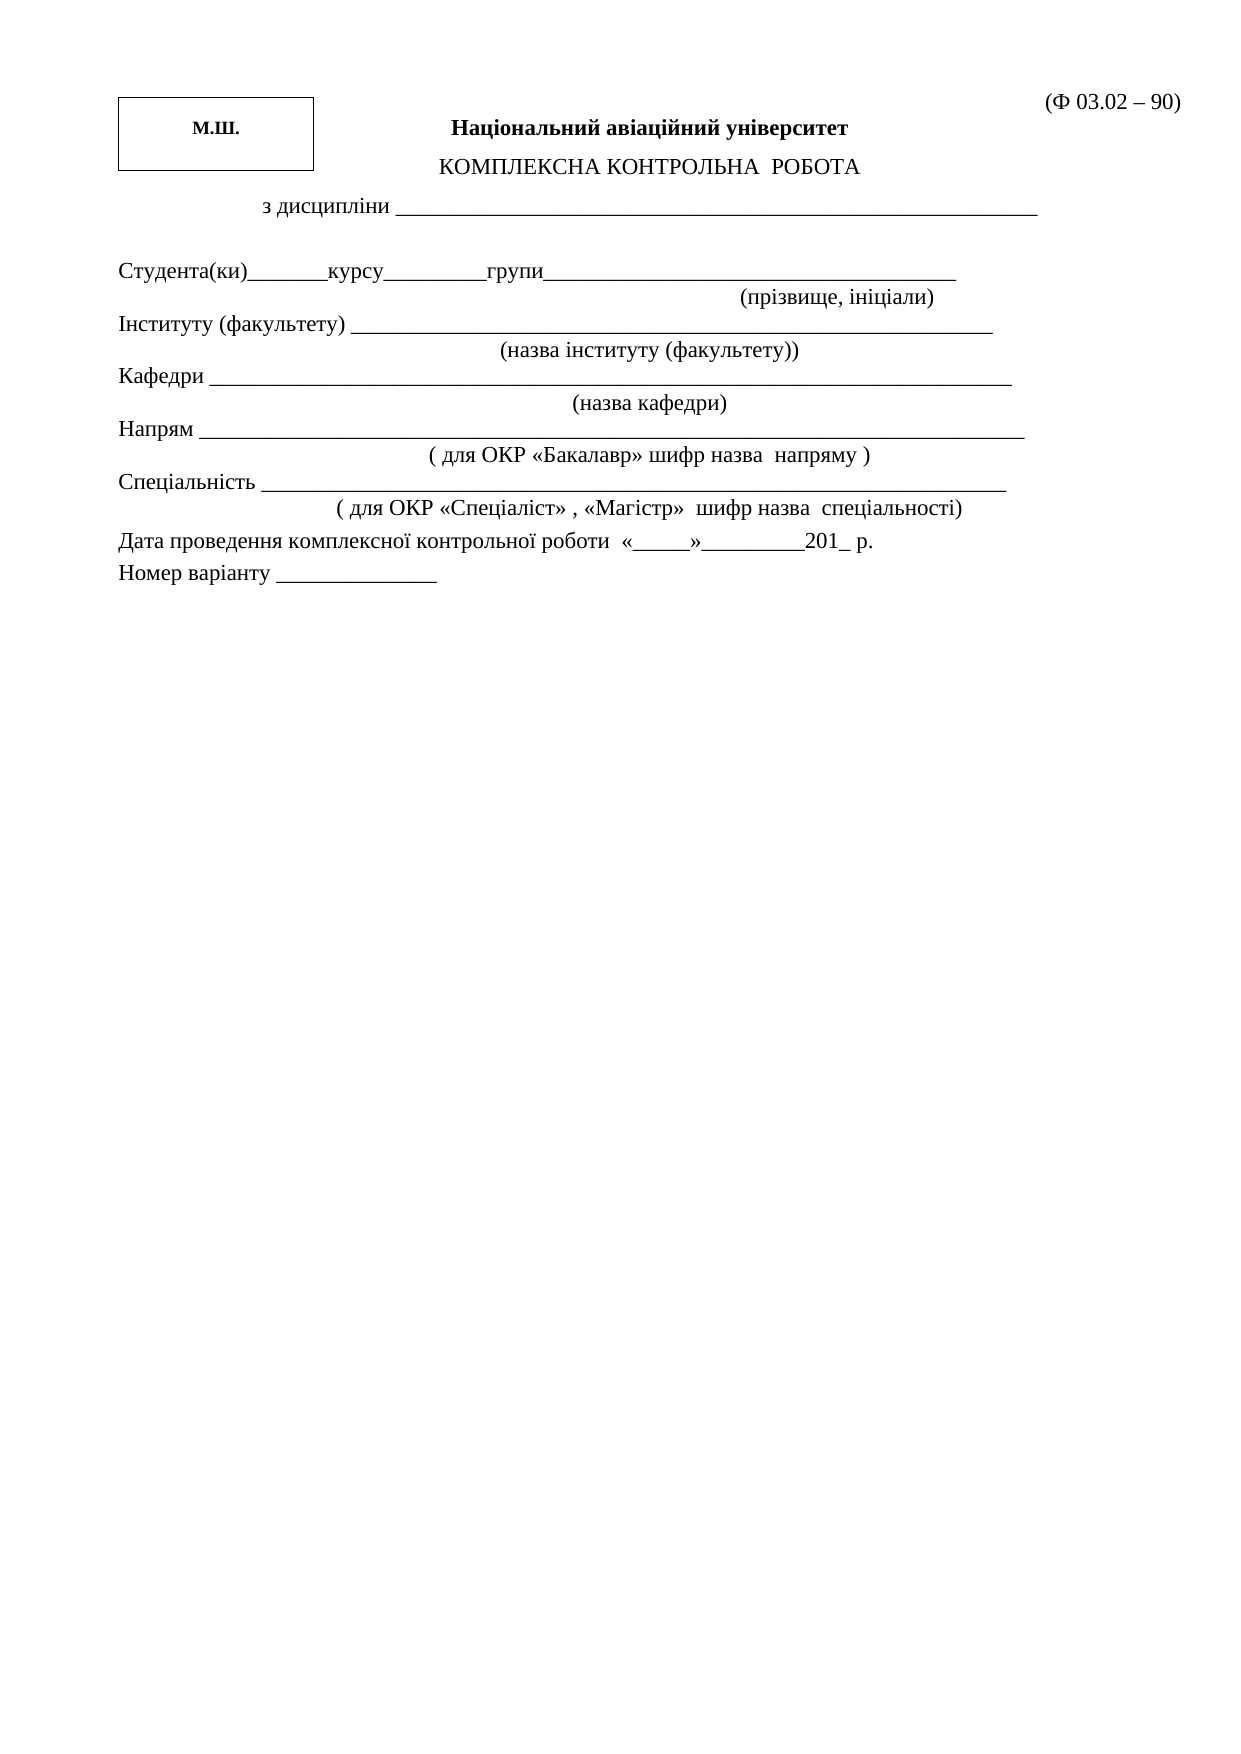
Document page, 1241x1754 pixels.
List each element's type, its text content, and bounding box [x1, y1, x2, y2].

text ( для ОКР «Бакалавр» шифр назва напряму ) [118, 442, 1181, 468]
subtitle Національний авіаційний університет [314, 114, 1181, 141]
text Номер варіанту ______________ [118, 559, 1181, 586]
text (назва кафедри) [118, 389, 1181, 415]
text (назва інституту (факультету)) [118, 336, 1181, 362]
text Студента(ки)_______курсу_________групи____________________________________ [118, 257, 1181, 283]
text з дисципліни ________________________________________________________ [118, 192, 1181, 218]
text Спеціальність _________________________________________________________________ [118, 468, 1181, 494]
text Дата проведення комплексної контрольної роботи «_____»_________201_ р. [118, 527, 1181, 553]
text ( для ОКР «Спеціаліст» , «Магістр» шифр назва спеціальності) [118, 494, 1181, 521]
text (Ф 03.02 – 90) [118, 88, 1181, 114]
text Інституту (факультету) ________________________________________________________ [118, 310, 1181, 336]
text КОМПЛЕКСНА КОНТРОЛЬНА РОБОТА [118, 153, 1181, 179]
text Напрям ________________________________________________________________________ [118, 415, 1181, 442]
text (прізвище, ініціали) [418, 283, 1181, 310]
text Кафедри ______________________________________________________________________ [118, 362, 1181, 389]
